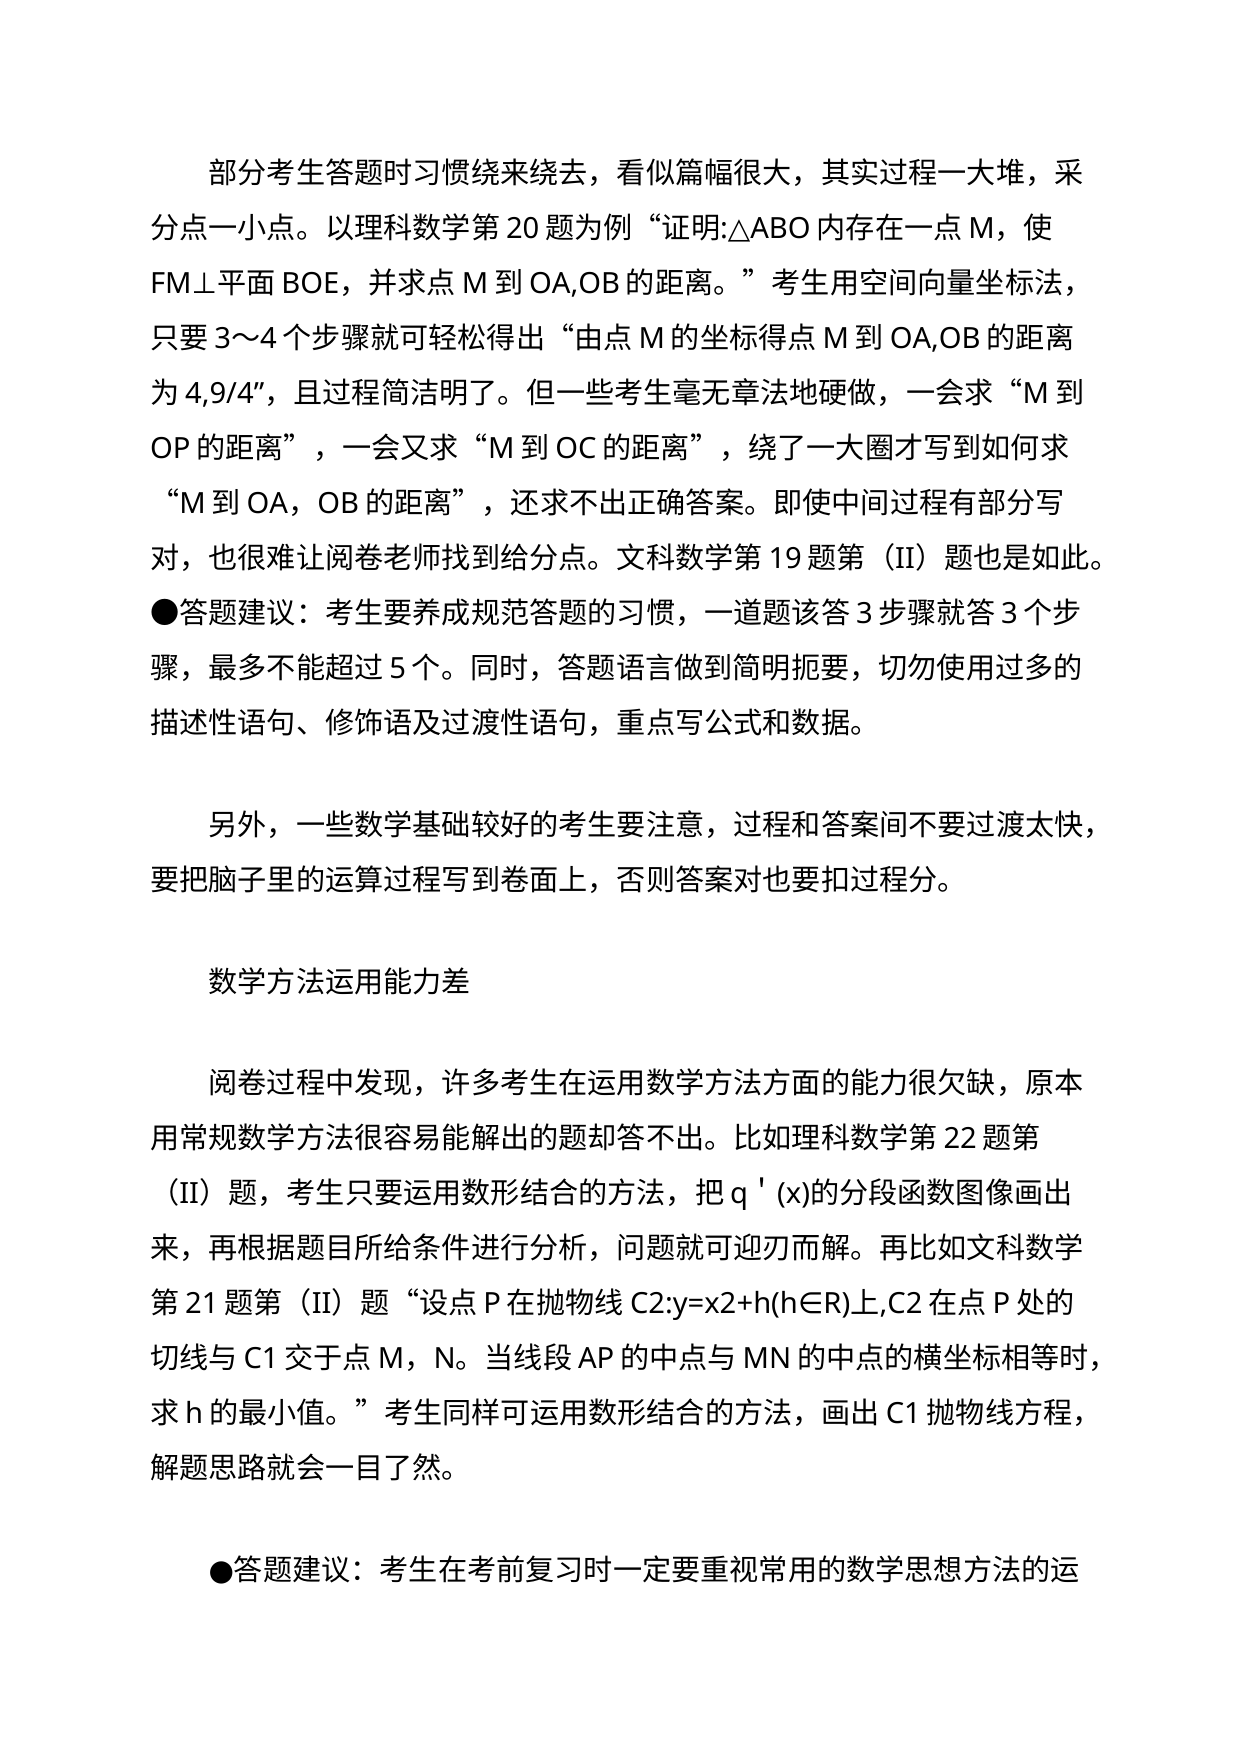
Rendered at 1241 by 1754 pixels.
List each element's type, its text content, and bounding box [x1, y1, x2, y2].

text 另外，一些数学基础较好的考生要注意，过程和答案间不要过渡太快，要把脑子里的运算过程写到卷面上，否则答案对也要扣过程分。 [150, 802, 1090, 899]
text 阅卷过程中发现，许多考生在运用数学方法方面的能力很欠缺，原本用常规数学方法很容易能解出的题却答不出。比如理科数学第22题第（II）题，考生只要运用数形结合的方法，把q＇(x)的分段函数图像画出来，再根据题目所给条件进行分析，问题就可迎刃而解。再比如文科数学第21题第（II）题“设点P在抛物线 C2:y=x2+h(h∈R)上,C2在点P处的切线与C1交于点M，N。当线段AP的中点与MN的中点的横坐标相等时，求h的最小值。”考生同样可运用数形结合的方法，画出C1抛物线方程，解题思路就会一目了然。 [150, 1060, 1090, 1487]
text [150, 1547, 1090, 1589]
text 数学方法运用能力差 [150, 958, 1090, 1001]
text 部分考生答题时习惯绕来绕去，看似篇幅很大，其实过程一大堆，采分点一小点。以理科数学第20题为例“证明:△ABO内存在一点M，使FM⊥平面BOE，并求点M到OA,OB的距离。”考生用空间向量坐标法，只要3～4个步骤就可轻松得出“由点M的坐标得点M到OA,OB的距离为4,9/4”，且过程简洁明了。但一些考生毫无章法地硬做，一会求“M到OP的距离”，一会又求“M到OC的距离”，绕了一大圈才写到如何求“M到OA，OB的距离”，还求不出正确答案。即使中间过程有部分写对，也很难让阅卷老师找到给分点。文科数学第19题第（II）题也是如此。●答题建议：考生要养成规范答题的习惯，一道题该答3步骤就答3个步骤，最多不能超过5个。同时，答题语言做到简明扼要，切勿使用过多的描述性语句、修饰语及过渡性语句，重点写公式和数据。 [150, 150, 1090, 742]
